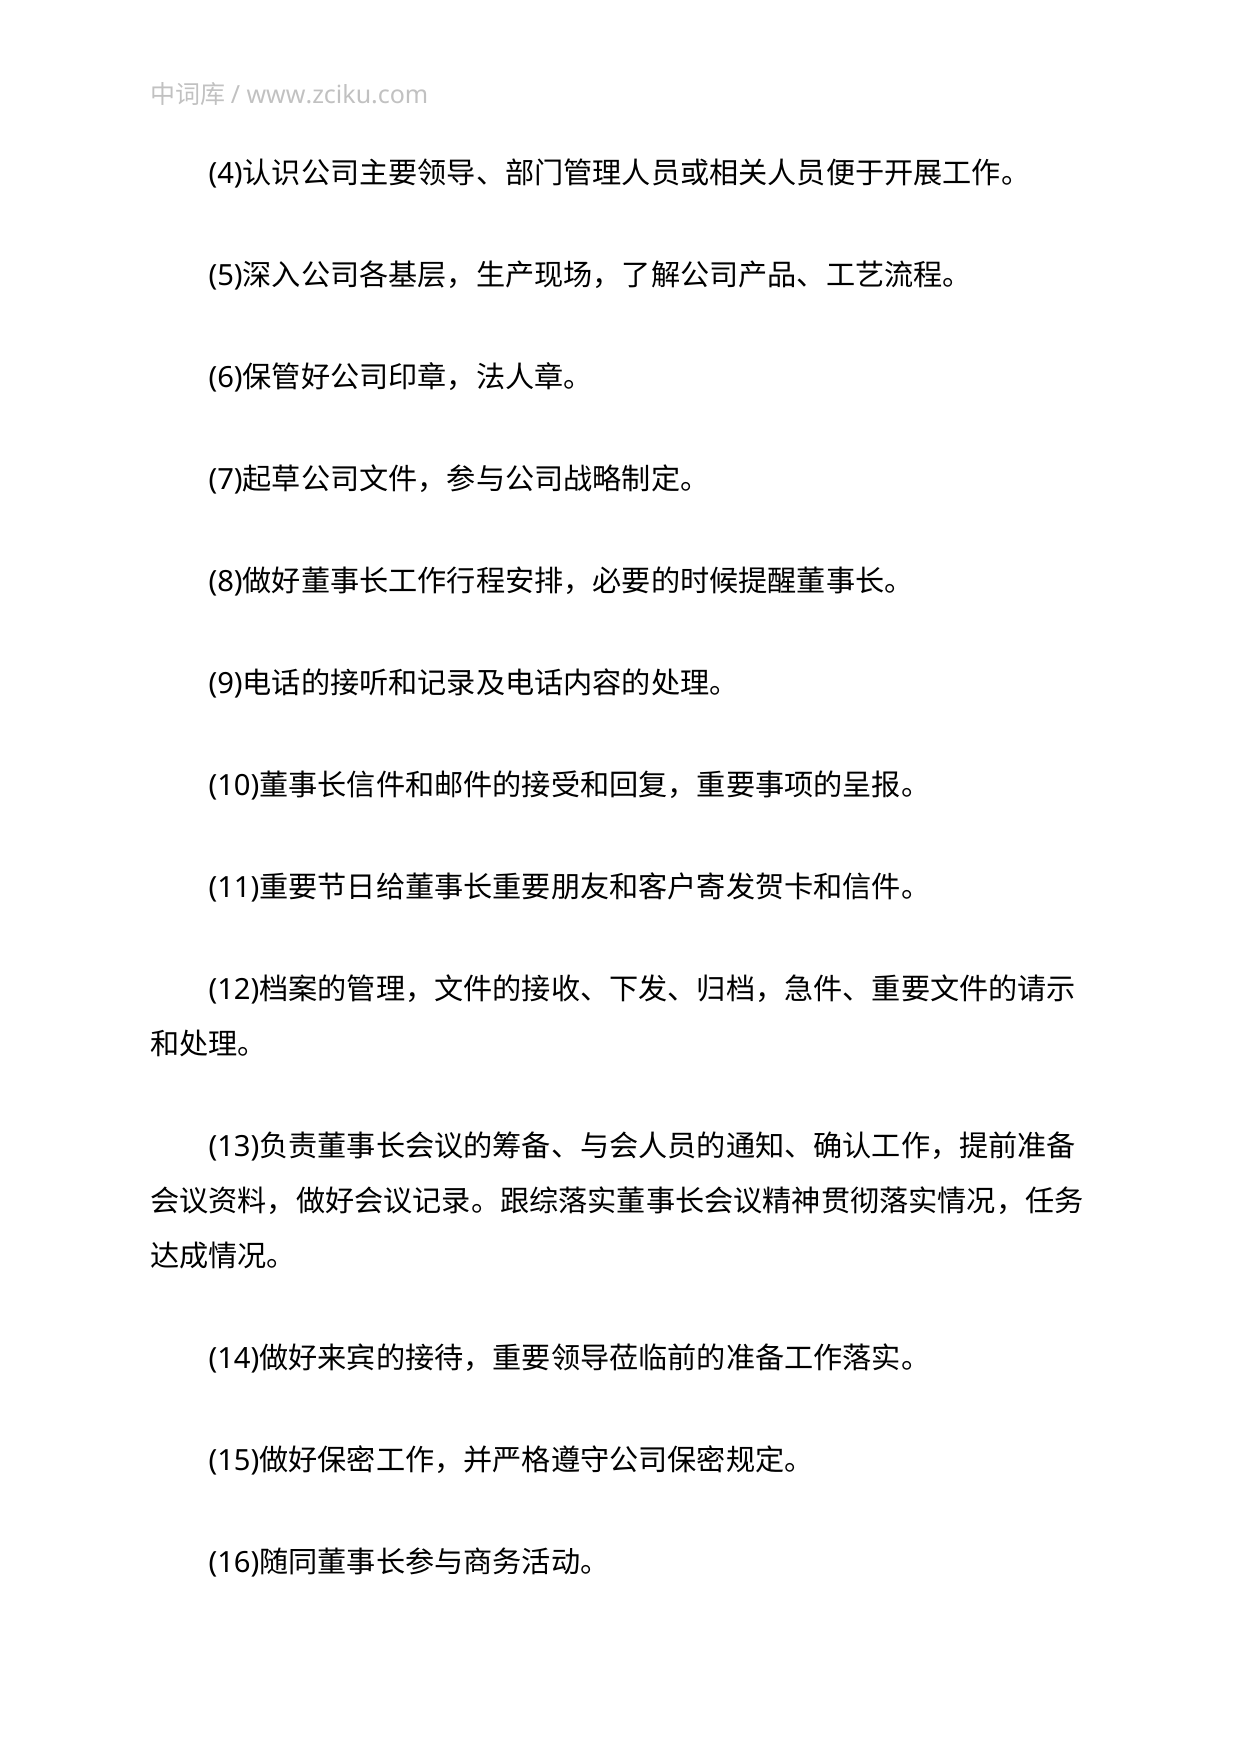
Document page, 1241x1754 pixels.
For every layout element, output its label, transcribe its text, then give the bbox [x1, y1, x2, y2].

text (10)董事长信件和邮件的接受和回复，重要事项的呈报。 [150, 762, 1090, 804]
text (4)认识公司主要领导、部门管理人员或相关人员便于开展工作。 [150, 150, 1090, 192]
text (5)深入公司各基层，生产现场，了解公司产品、工艺流程。 [150, 252, 1090, 294]
text (6)保管好公司印章，法人章。 [150, 354, 1090, 396]
text (16)随同董事长参与商务活动。 [150, 1538, 1090, 1581]
text (13)负责董事长会议的筹备、与会人员的通知、确认工作，提前准备会议资料，做好会议记录。跟综落实董事长会议精神贯彻落实情况，任务达成情况。 [150, 1123, 1090, 1275]
text (12)档案的管理，文件的接收、下发、归档，急件、重要文件的请示和处理。 [150, 966, 1090, 1063]
text (14)做好来宾的接待，重要领导莅临前的准备工作落实。 [150, 1334, 1090, 1377]
text (11)重要节日给董事长重要朋友和客户寄发贺卡和信件。 [150, 864, 1090, 906]
text (7)起草公司文件，参与公司战略制定。 [150, 456, 1090, 498]
text (8)做好董事长工作行程安排，必要的时候提醒董事长。 [150, 558, 1090, 600]
text (9)电话的接听和记录及电话内容的处理。 [150, 660, 1090, 702]
text (15)做好保密工作，并严格遵守公司保密规定。 [150, 1436, 1090, 1479]
